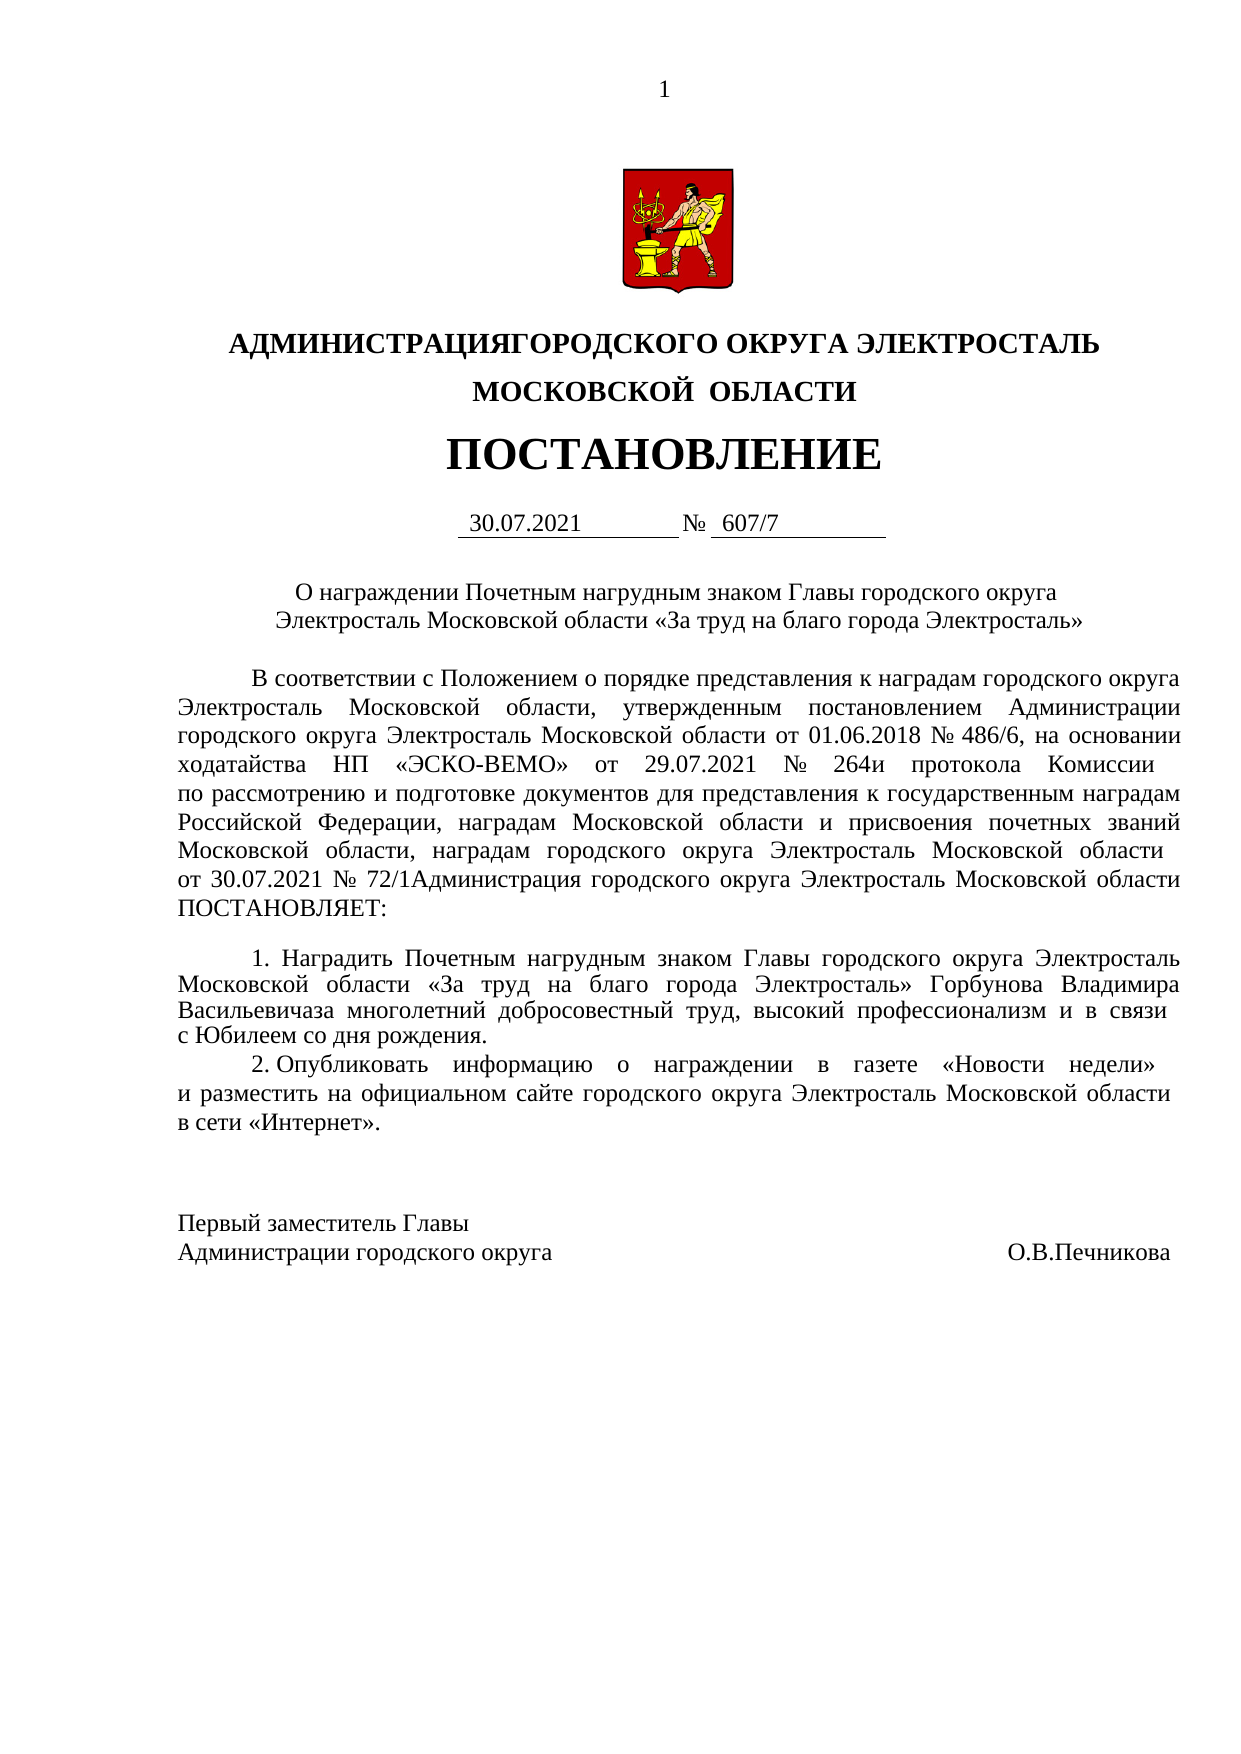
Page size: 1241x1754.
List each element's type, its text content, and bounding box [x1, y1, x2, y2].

table_header 607/7 [711, 509, 886, 537]
text АДМИНИСТРАЦИЯГОРОДСКОГО ОКРУГА ЭЛЕКТРОСТАЛЬ [177, 326, 1152, 360]
text В соответствии с Положением о порядке представления к наградам городского округа Электросталь Московской области, утвержденным постановлением Администрации городского округа Электросталь Московской области от 01.06.2018 № 486/6, на основании ходатайства НП «ЭСКО-ВЕМО» от 29.07.2021 № 264и протокола Комиссии по рассмотрению и подготовке документов для представления к государственным наградам Российской Федерации, наградам Московской области и присвоения почетных званий Московской области, наградам городского округа Электросталь Московской области от 30.07.2021 № 72/1Администрация городского округа Электросталь Московской области ПОСТАНОВЛЯЕТ: [177, 663, 1181, 922]
text Первый заместитель Главы Администрации городского округа О.В.Печникова [177, 1208, 1181, 1265]
text 1. Наградить Почетным нагрудным знаком Главы городского округа Электросталь Московской области «За труд на благо города Электросталь» Горбунова Владимира Васильевичаза многолетний добросовестный труд, высокий профессионализм и в связи с Юбилеем со дня рождения. [177, 946, 1181, 1049]
text О награждении Почетным нагрудным знаком Главы городского округа Электросталь Московской области «За труд на благо города Электросталь» [177, 577, 1181, 634]
text МОСКОВСКОЙ ОБЛАСТИ [177, 374, 1152, 408]
text 2. Опубликовать информацию о награждении в газете «Новости недели» и разместить на официальном сайте городского округа Электросталь Московской области в сети «Интернет». [177, 1049, 1181, 1136]
picture [612, 160, 747, 298]
table_header 30.07.2021 [458, 509, 679, 537]
table_header № [679, 509, 711, 537]
text ПОСТАНОВЛЕНИЕ [177, 427, 1152, 480]
